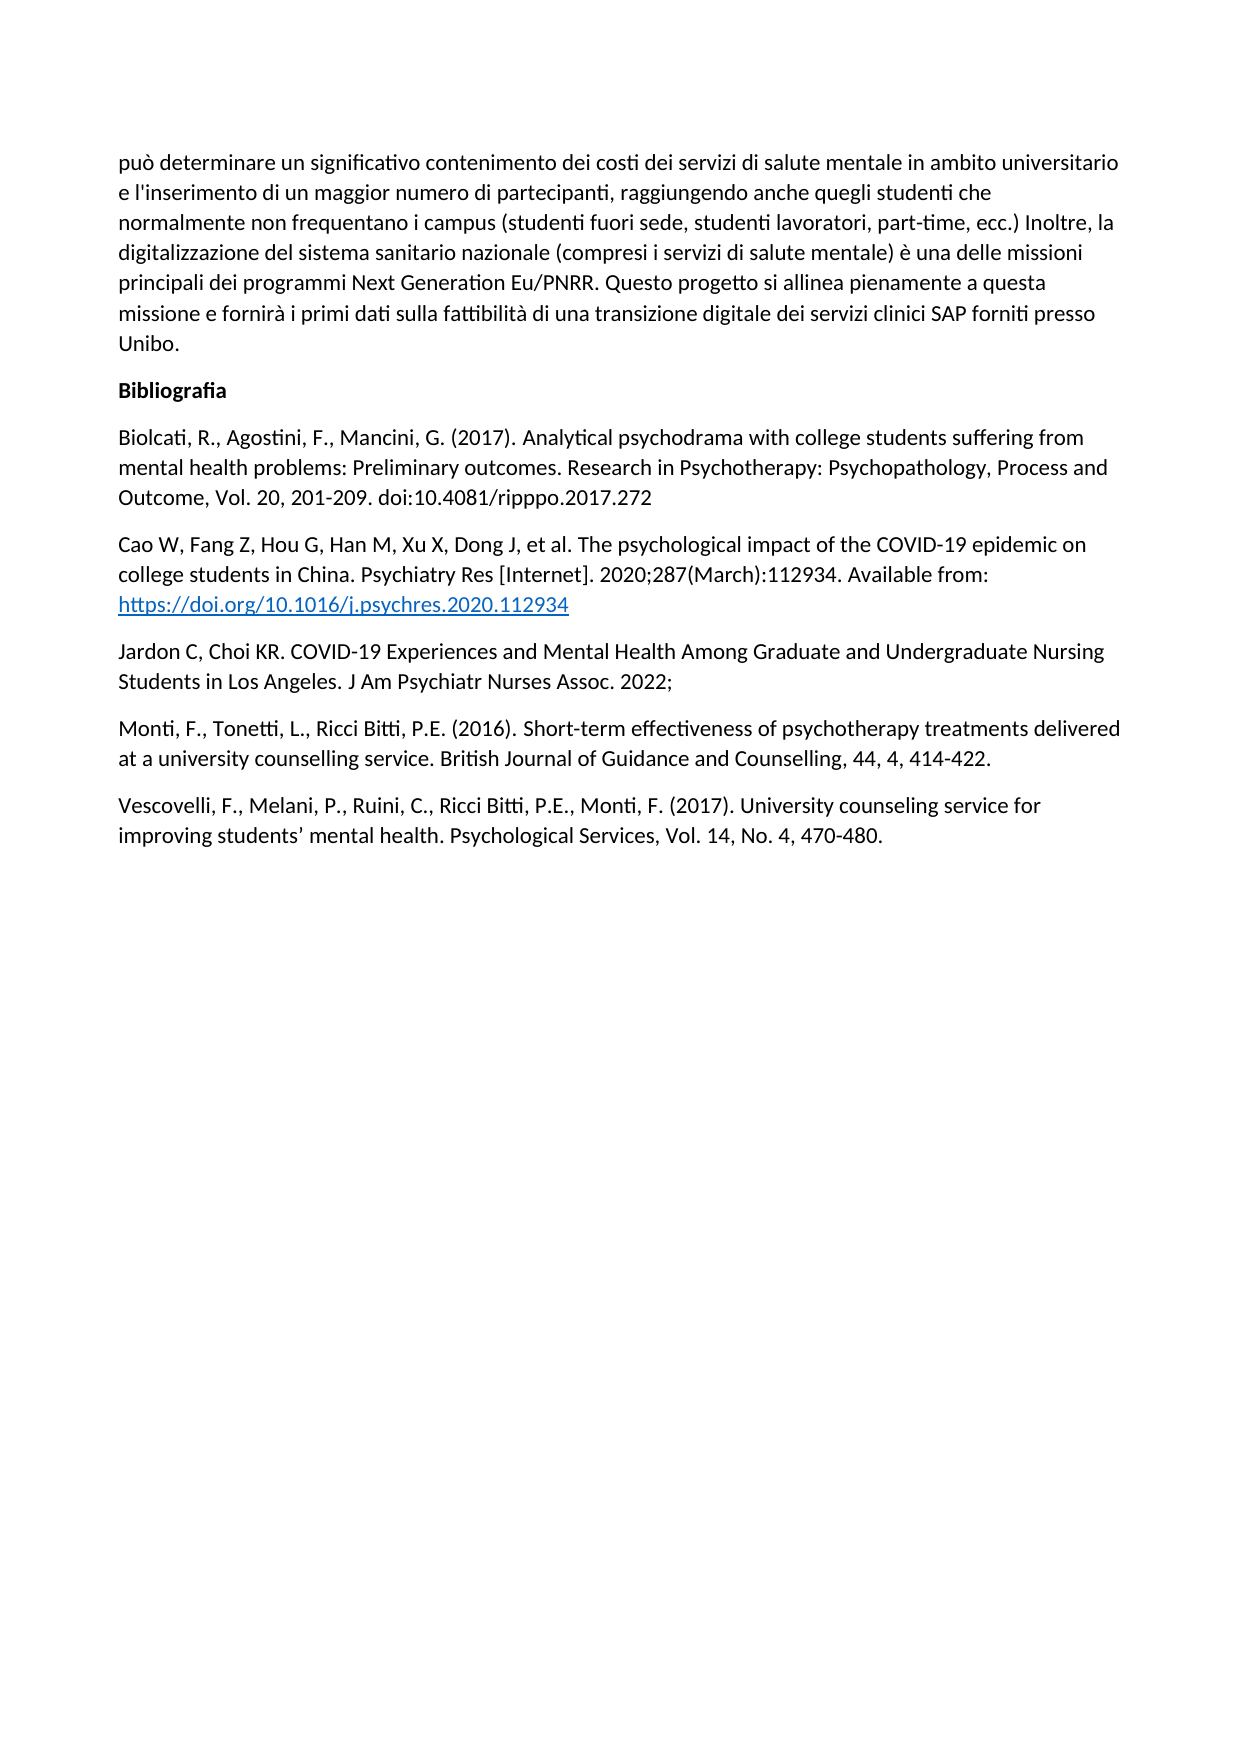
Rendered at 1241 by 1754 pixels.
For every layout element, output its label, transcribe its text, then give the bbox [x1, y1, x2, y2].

text Bibliografia [118, 376, 1122, 404]
text Biolcati, R., Agostini, F., Mancini, G. (2017). Analytical psychodrama with college students suffering from mental health problems: Preliminary outcomes. Research in Psychotherapy: Psychopathology, Process and Outcome, Vol. 20, 201-209. doi:10.4081/ripppo.2017.272 [118, 423, 1122, 511]
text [118, 148, 1122, 357]
text Cao W, Fang Z, Hou G, Han M, Xu X, Dong J, et al. The psychological impact of the COVID-19 epidemic on college students in China. Psychiatry Res [Internet]. 2020;287(March):112934. Available from: https://doi.org/10.1016/j.psychres.2020.112934 [118, 530, 1122, 618]
text Jardon C, Choi KR. COVID-19 Experiences and Mental Health Among Graduate and Undergraduate Nursing Students in Los Angeles. J Am Psychiatr Nurses Assoc. 2022; [118, 637, 1122, 695]
text Vescovelli, F., Melani, P., Ruini, C., Ricci Bitti, P.E., Monti, F. (2017). University counseling service for improving students’ mental health. Psychological Services, Vol. 14, No. 4, 470-480. [118, 791, 1122, 849]
text Monti, F., Tonetti, L., Ricci Bitti, P.E. (2016). Short-term effectiveness of psychotherapy treatments delivered at a university counselling service. British Journal of Guidance and Counselling, 44, 4, 414-422. [118, 714, 1122, 772]
